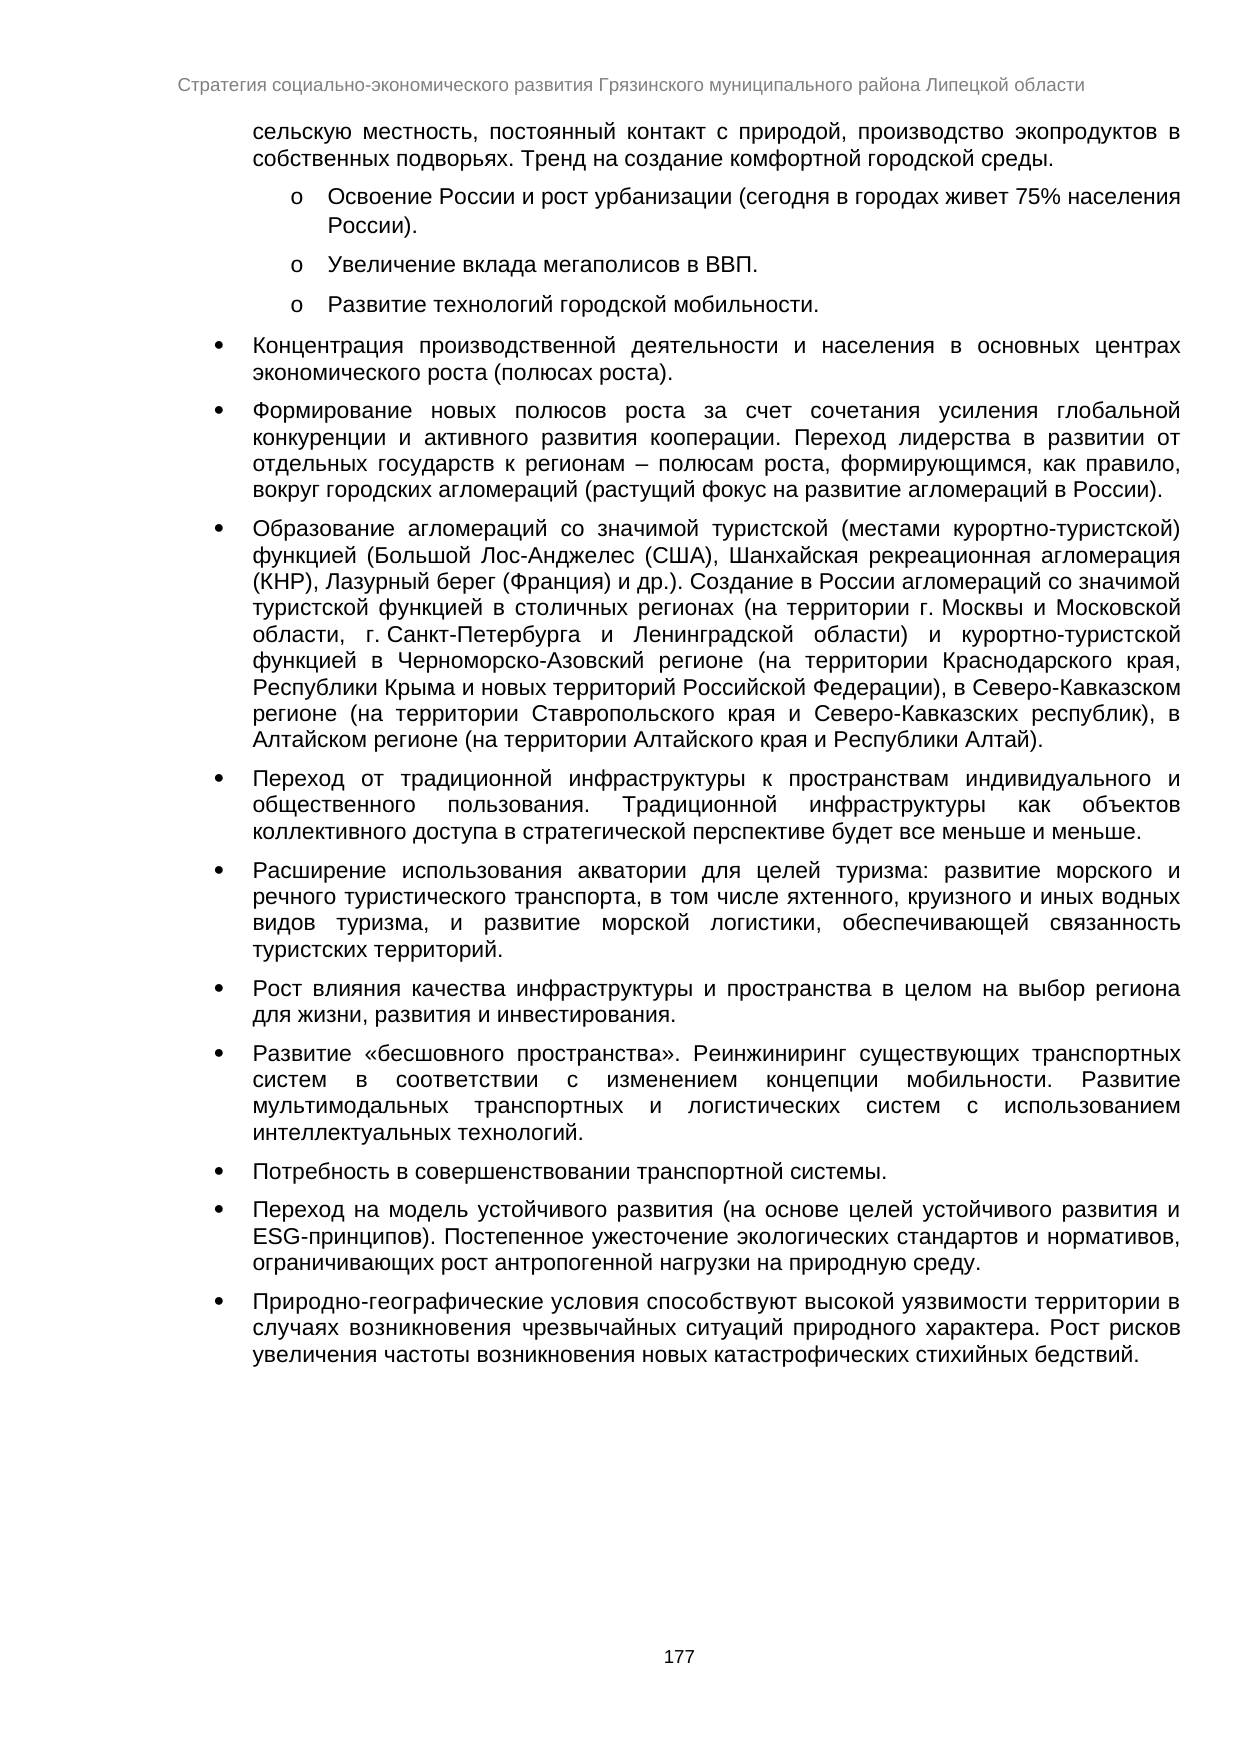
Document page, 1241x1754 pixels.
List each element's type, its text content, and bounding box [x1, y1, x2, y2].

list Развитие технологий городской мобильности. [290, 291, 1181, 320]
list Концентрация производственной деятельности и населения в основных центрах экономического роста (полюсах роста). [215, 332, 1181, 385]
list Увеличение вклада мегаполисов в ВВП. [290, 251, 1181, 279]
list Образование агломераций со значимой туристской (местами курортно-туристской) функцией (Большой Лос-Анджелес (США), Шанхайская рекреационная агломерация (КНР), Лазурный берег (Франция) и др.). Создание в России агломераций со значимой туристской функцией в столичных регионах (на территории г. Москвы и Московской области, г. Санкт-Петербурга и Ленинградской области) и курортно-туристской функцией в Черноморско-Азовский регионе (на территории Краснодарского края, Республики Крыма и новых территорий Российской Федерации), в Северо-Кавказском регионе (на территории Ставропольского края и Северо-Кавказских республик), в Алтайском регионе (на территории Алтайского края и Республики Алтай). [215, 515, 1181, 752]
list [215, 118, 1181, 171]
list Формирование новых полюсов роста за счет сочетания усиления глобальной конкуренции и активного развития кооперации. Переход лидерства в развитии от отдельных государств к регионам – полюсам роста, формирующимся, как правило, вокруг городских агломераций (растущий фокус на развитие агломераций в России). [215, 397, 1181, 503]
list Потребность в совершенствовании транспортной системы. [215, 1158, 1181, 1184]
list Переход от традиционной инфраструктуры к пространствам индивидуального и общественного пользования. Традиционной инфраструктуры как объектов коллективного доступа в стратегической перспективе будет все меньше и меньше. [215, 765, 1181, 844]
list Переход на модель устойчивого развития (на основе целей устойчивого развития и ESG-принципов). Постепенное ужесточение экологических стандартов и нормативов, ограничивающих рост антропогенной нагрузки на природную среду. [215, 1196, 1181, 1276]
list Природно-географические условия способствуют высокой уязвимости территории в случаях возникновения чрезвычайных ситуаций природного характера. Рост рисков увеличения частоты возникновения новых катастрофических стихийных бедствий. [215, 1288, 1181, 1367]
list Рост влияния качества инфраструктуры и пространства в целом на выбор региона для жизни, развития и инвестирования. [215, 974, 1181, 1027]
list Развитие «бесшовного пространства». Реинжиниринг существующих транспортных систем в соответствии с изменением концепции мобильности. Развитие мультимодальных транспортных и логистических систем с использованием интеллектуальных технологий. [215, 1040, 1181, 1145]
list Освоение России и рост урбанизации (сегодня в городах живет 75% населения России). [290, 183, 1181, 238]
list Расширение использования акватории для целей туризма: развитие морского и речного туристического транспорта, в том числе яхтенного, круизного и иных водных видов туризма, и развитие морской логистики, обеспечивающей связанность туристских территорий. [215, 857, 1181, 962]
